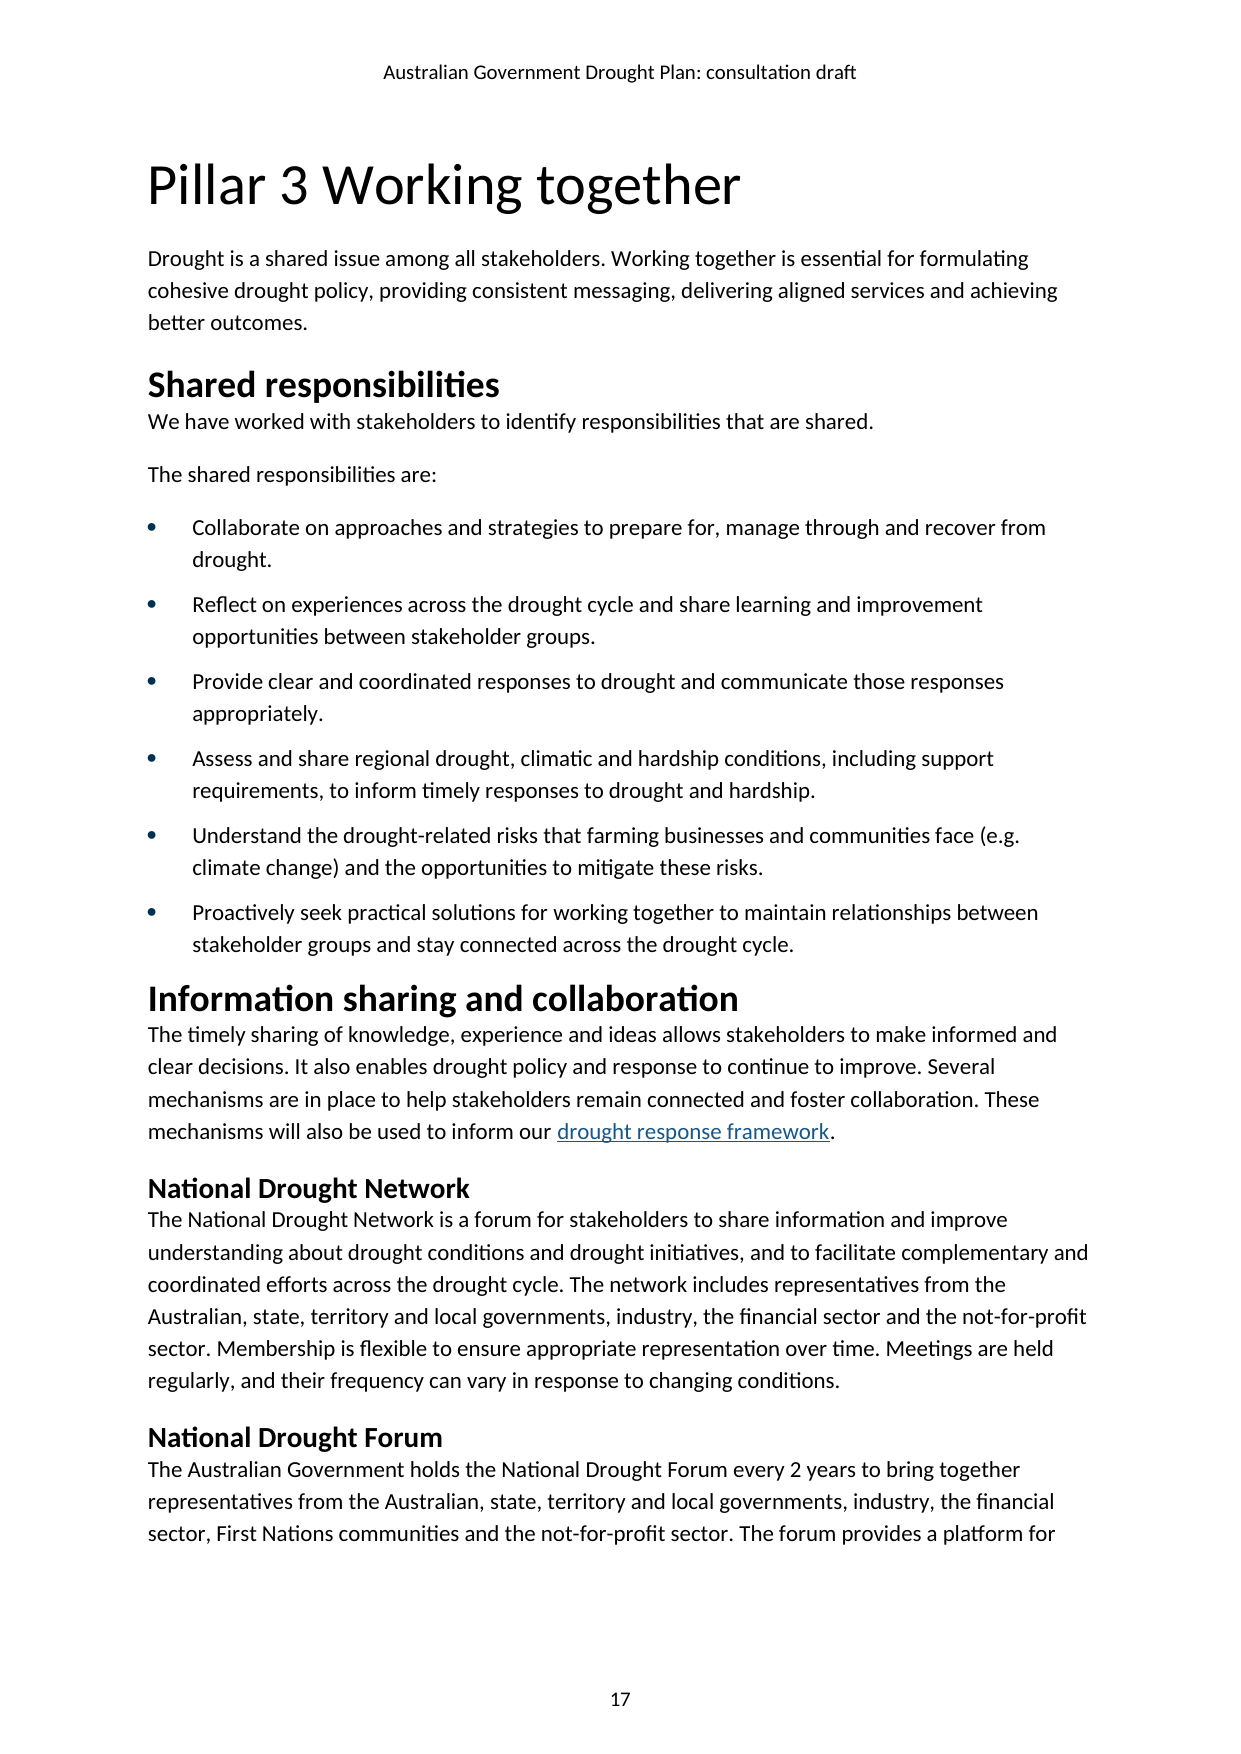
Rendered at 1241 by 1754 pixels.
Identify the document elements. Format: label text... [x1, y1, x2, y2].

list Understand the drought-related risks that farming businesses and communities face (e.g. climate change) and the opportunities to mitigate these risks. [148, 821, 1092, 881]
list Assess and share regional drought, climatic and hardship conditions, including support requirements, to inform timely responses to drought and hardship. [148, 744, 1092, 804]
subtitle National Drought Forum [148, 1419, 1092, 1455]
subtitle Pillar 3 Working together [148, 148, 1092, 219]
text The shared responsibilities are: [148, 460, 1092, 488]
text The timely sharing of knowledge, experience and ideas allows stakeholders to make informed and clear decisions. It also enables drought policy and response to continue to improve. Several mechanisms are in place to help stakeholders remain connected and foster collaboration. These mechanisms will also be used to inform our drought response framework. [148, 1020, 1092, 1145]
subtitle Shared responsibilities [148, 361, 1092, 407]
list Collaborate on approaches and strategies to prepare for, manage through and recover from drought. [148, 513, 1092, 573]
text The National Drought Network is a forum for stakeholders to share information and improve understanding about drought conditions and drought initiatives, and to facilitate complementary and coordinated efforts across the drought cycle. The network includes representatives from the Australian, state, territory and local governments, industry, the financial sector and the not-for-profit sector. Membership is flexible to ensure appropriate representation over time. Meetings are held regularly, and their frequency can vary in response to changing conditions. [148, 1206, 1092, 1394]
subtitle Information sharing and collaboration [148, 974, 1092, 1020]
list Provide clear and coordinated responses to drought and communicate those responses appropriately. [148, 667, 1092, 727]
text Drought is a shared issue among all stakeholders. Working together is essential for formulating cohesive drought policy, providing consistent messaging, delivering aligned services and achieving better outcomes. [148, 244, 1092, 336]
list Proactively seek practical solutions for working together to maintain relationships between stakeholder groups and stay connected across the drought cycle. [148, 898, 1092, 958]
subtitle National Drought Network [148, 1170, 1092, 1206]
text We have worked with stakeholders to identify responsibilities that are shared. [148, 407, 1092, 435]
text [148, 1455, 1092, 1547]
list Reflect on experiences across the drought cycle and share learning and improvement opportunities between stakeholder groups. [148, 590, 1092, 650]
